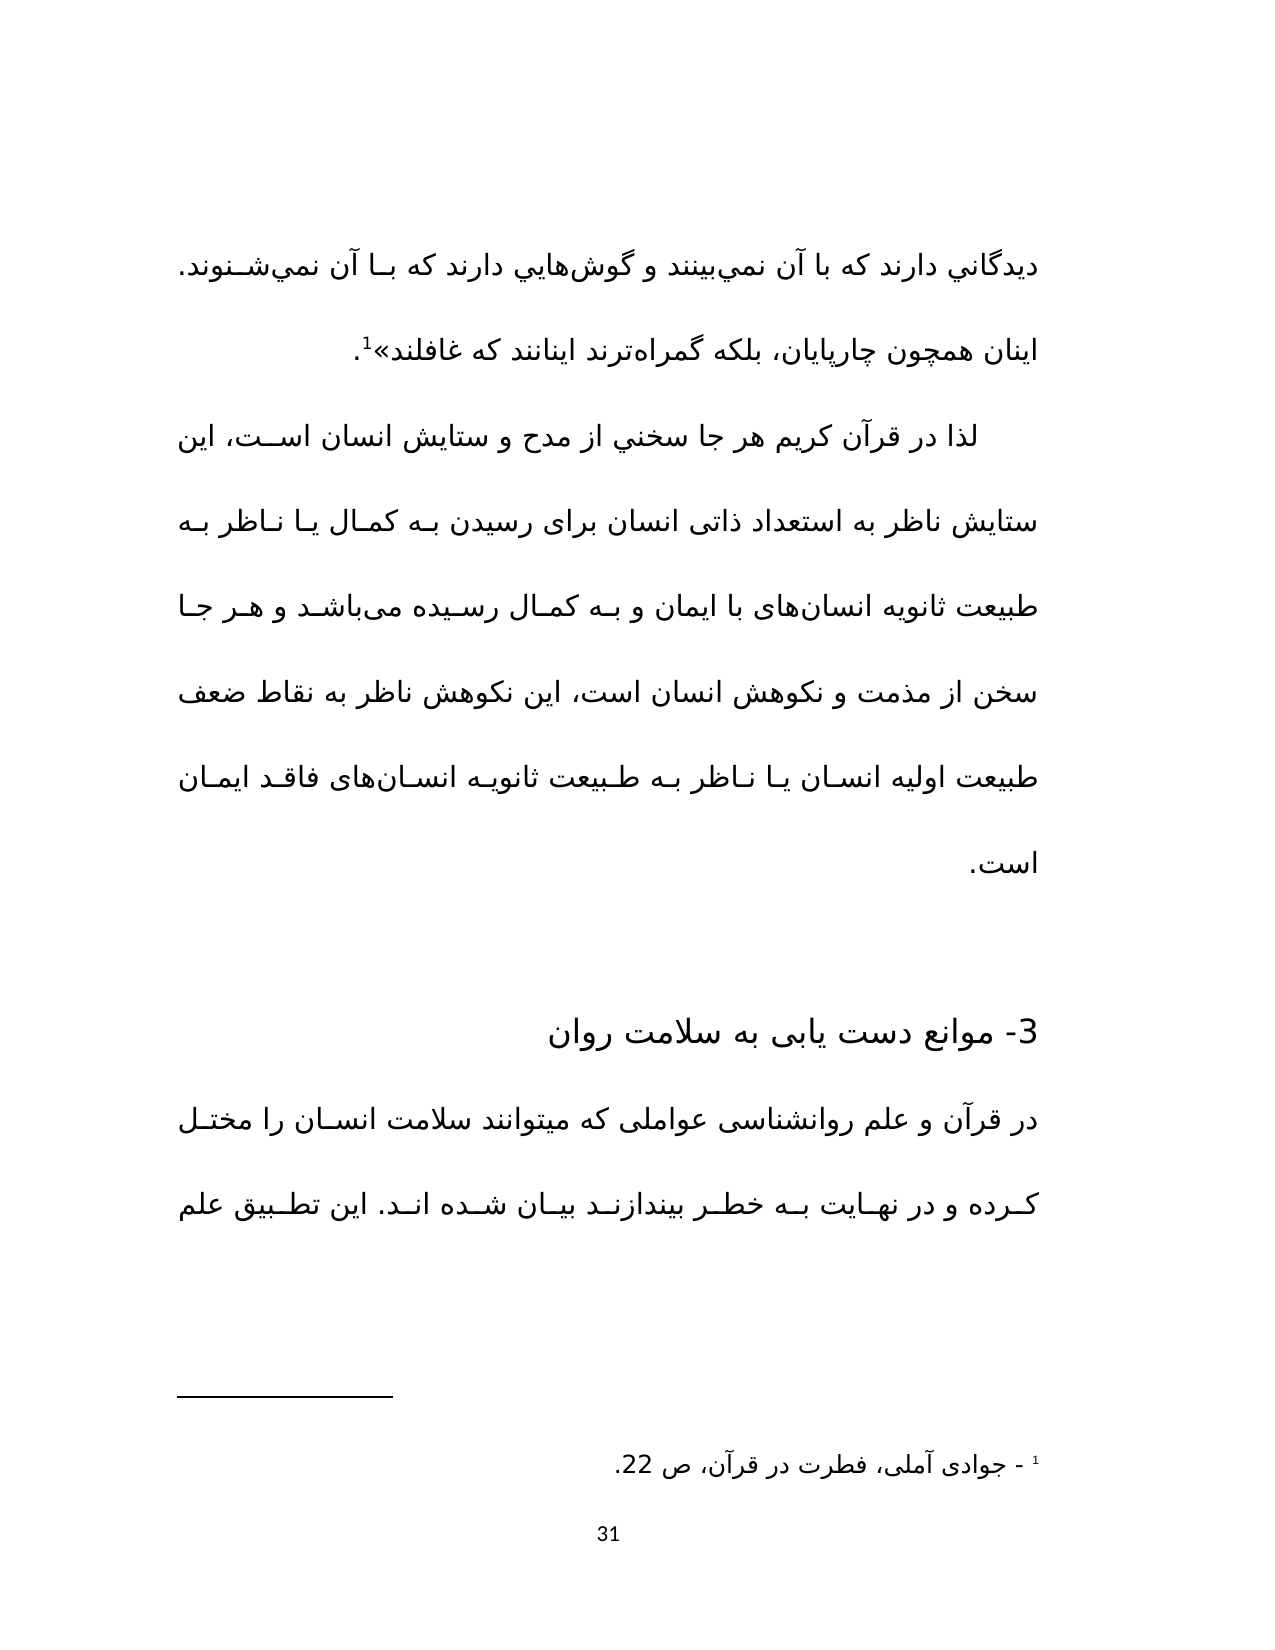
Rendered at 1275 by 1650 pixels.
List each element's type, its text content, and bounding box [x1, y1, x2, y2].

text 3- موانع دست یابی به سلامت روان [177, 976, 1039, 1061]
text لذا در قرآن کریم هر جا سخني از مدح و ستایش انسان است، این ستایش ناظر به استعداد ذاتی انسان برای رسیدن به کمال یا ناظر به طبیعت ثانویه انسان‌های با ایمان و به کمال رسیده می‌باشد و هر جا سخن از مذمت و نکوهش انسان است، این نکوهش ناظر به نقاط ضعف طبیعت اولیه انسان یا ناظر به طبیعت ثانویه انسان‌های فاقد ایمان است. [177, 378, 1039, 890]
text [177, 207, 1039, 378]
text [177, 1061, 1039, 1232]
